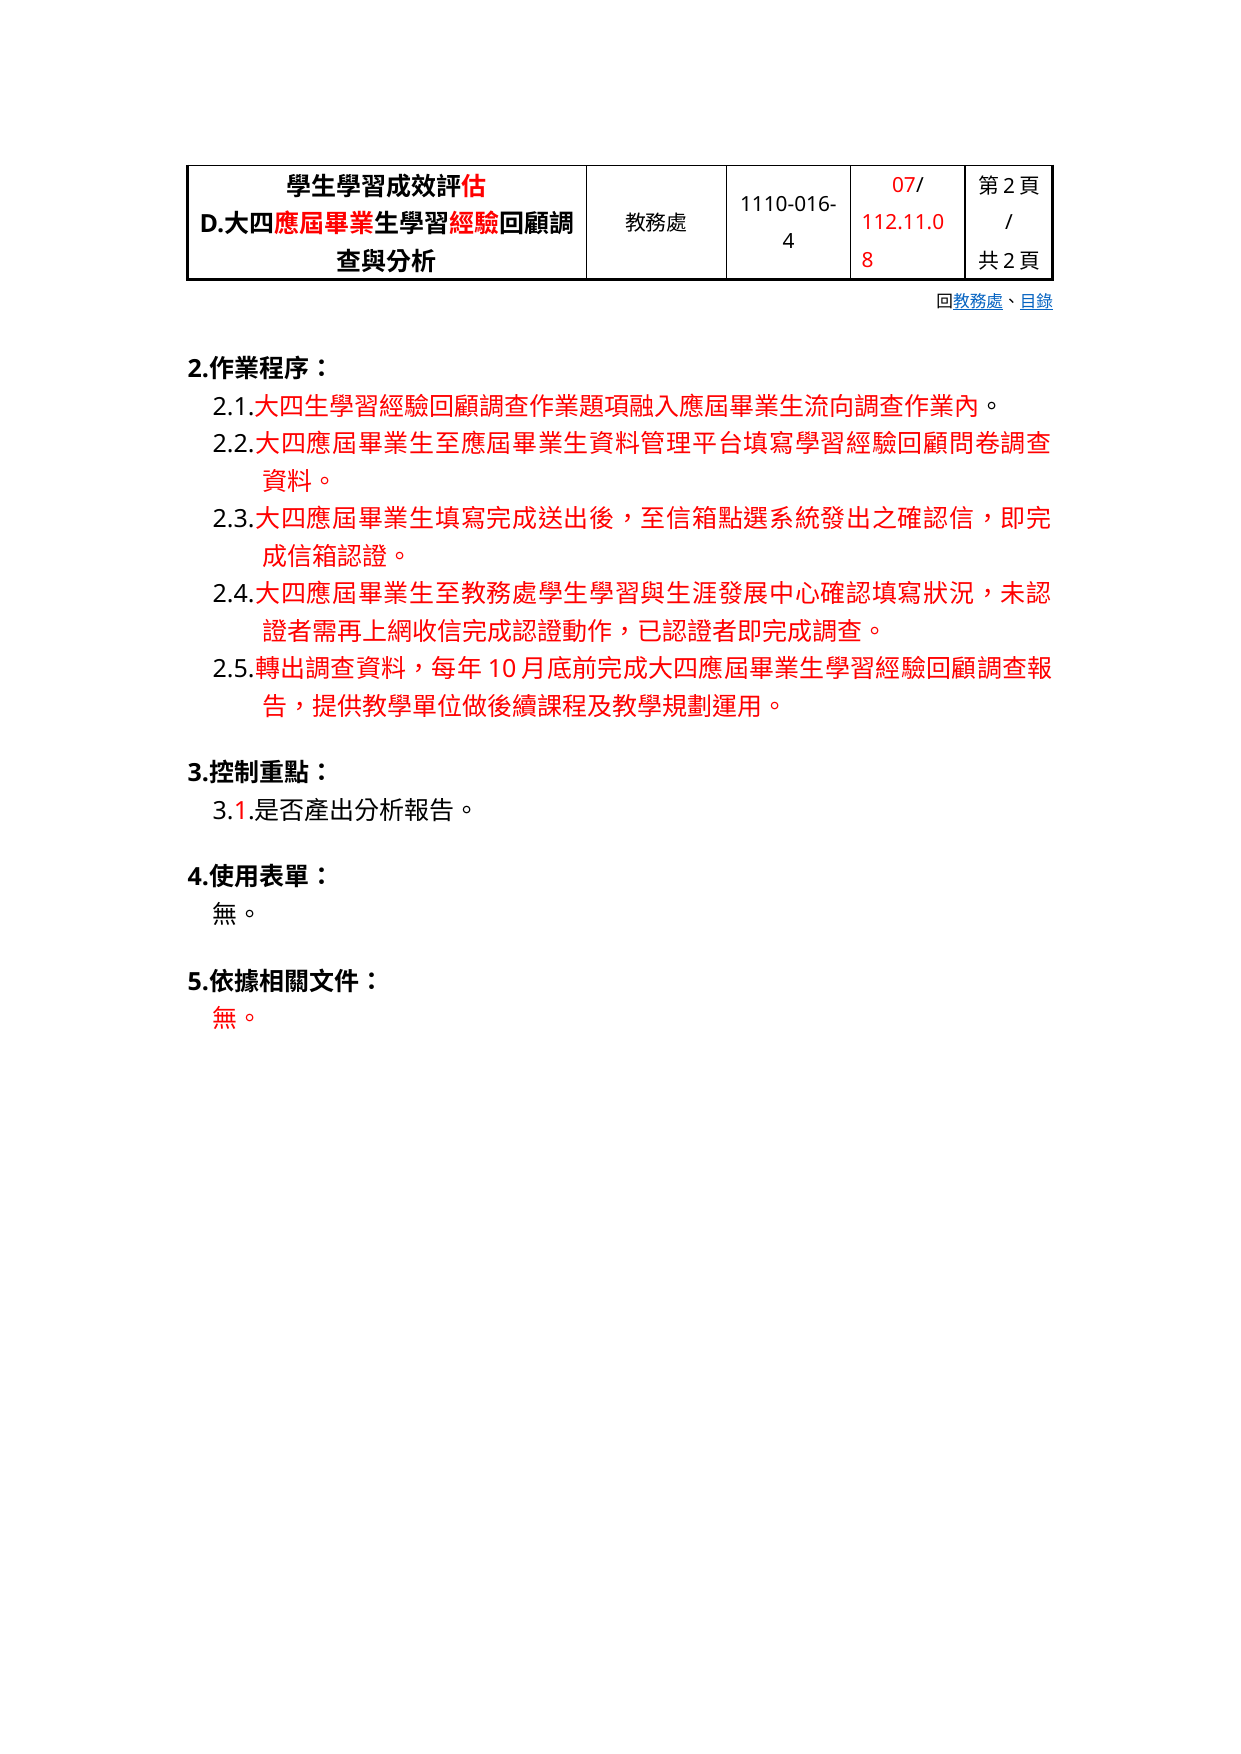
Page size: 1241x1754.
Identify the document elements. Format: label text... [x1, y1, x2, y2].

table_cell 學生學習成效評估 D.大四應屆畢業生學習經驗回顧調查與分析 [189, 166, 586, 278]
text 2.1.大四生學習經驗回顧調查作業題項融入應屆畢業生流向調查作業內。 [212, 385, 1053, 423]
table_cell 教務處 [587, 166, 726, 278]
text 2.2.大四應屆畢業生至應屆畢業生資料管理平台填寫學習經驗回顧問卷調查資料。 [212, 423, 1053, 498]
text 2.5.轉出調查資料，每年10月底前完成大四應屆畢業生學習經驗回顧調查報告，提供教學單位做後續課程及教學規劃運用。 [212, 648, 1053, 723]
table_cell 1110-016-4 [727, 166, 850, 278]
text 5.依據相關文件： [187, 960, 1053, 998]
text 3.控制重點： [187, 752, 1053, 789]
text 無。 [212, 998, 1053, 1035]
text 2.3.大四應屆畢業生填寫完成送出後，至信箱點選系統發出之確認信，即完成信箱認證。 [212, 498, 1053, 573]
text 4.使用表單： [187, 856, 1053, 894]
text 回教務處、目錄 [187, 281, 1053, 319]
text 3.1.是否產出分析報告。 [212, 789, 1053, 827]
text 無。 [212, 894, 1053, 931]
text 2.4.大四應屆畢業生至教務處學生學習與生涯發展中心確認填寫狀況，未認證者需再上網收信完成認證動作，已認證者即完成調查。 [212, 573, 1053, 648]
table_cell 07/ 112.11.08 [851, 166, 964, 278]
text 2.作業程序： [187, 348, 1053, 385]
table_cell 第2頁/ 共2頁 [966, 166, 1051, 278]
